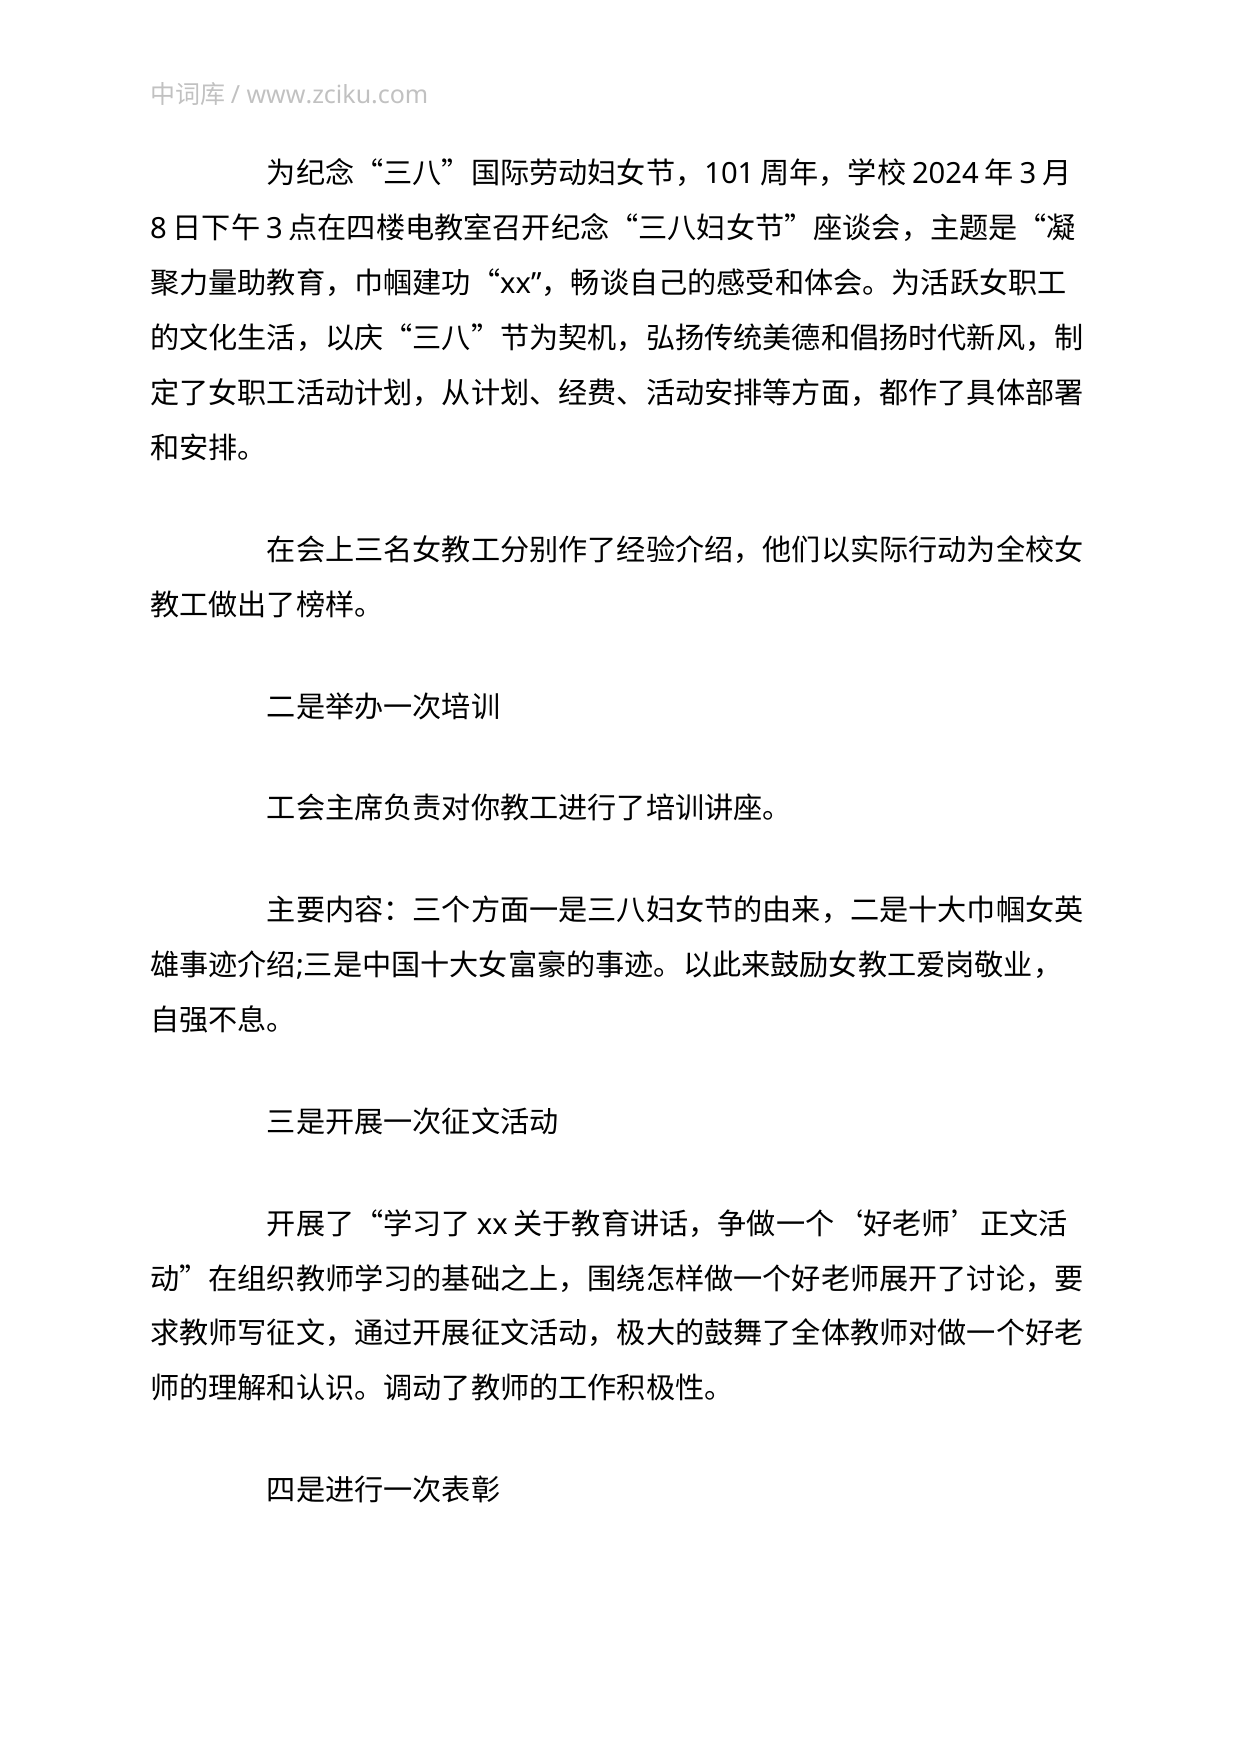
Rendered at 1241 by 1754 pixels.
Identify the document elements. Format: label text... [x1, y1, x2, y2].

text 三是开展一次征文活动 [150, 1098, 1090, 1141]
text 在会上三名女教工分别作了经验介绍，他们以实际行动为全校女教工做出了榜样。 [150, 527, 1090, 624]
text 开展了“学习了xx关于教育讲话，争做一个‘好老师’正文活动”在组织教师学习的基础之上，围绕怎样做一个好老师展开了讨论，要求教师写征文，通过开展征文活动，极大的鼓舞了全体教师对做一个好老师的理解和认识。调动了教师的工作积极性。 [150, 1200, 1090, 1407]
text 为纪念“三八”国际劳动妇女节，101周年，学校2024年3月8日下午3点在四楼电教室召开纪念“三八妇女节”座谈会，主题是“凝聚力量助教育，巾帼建功“xx”，畅谈自己的感受和体会。为活跃女职工的文化生活，以庆“三八”节为契机，弘扬传统美德和倡扬时代新风，制定了女职工活动计划，从计划、经费、活动安排等方面，都作了具体部署和安排。 [150, 150, 1090, 467]
text 主要内容：三个方面一是三八妇女节的由来，二是十大巾帼女英雄事迹介绍;三是中国十大女富豪的事迹。以此来鼓励女教工爱岗敬业，自强不息。 [150, 887, 1090, 1039]
text 二是举办一次培训 [150, 683, 1090, 726]
text 工会主席负责对你教工进行了培训讲座。 [150, 785, 1090, 827]
text 四是进行一次表彰 [150, 1467, 1090, 1509]
